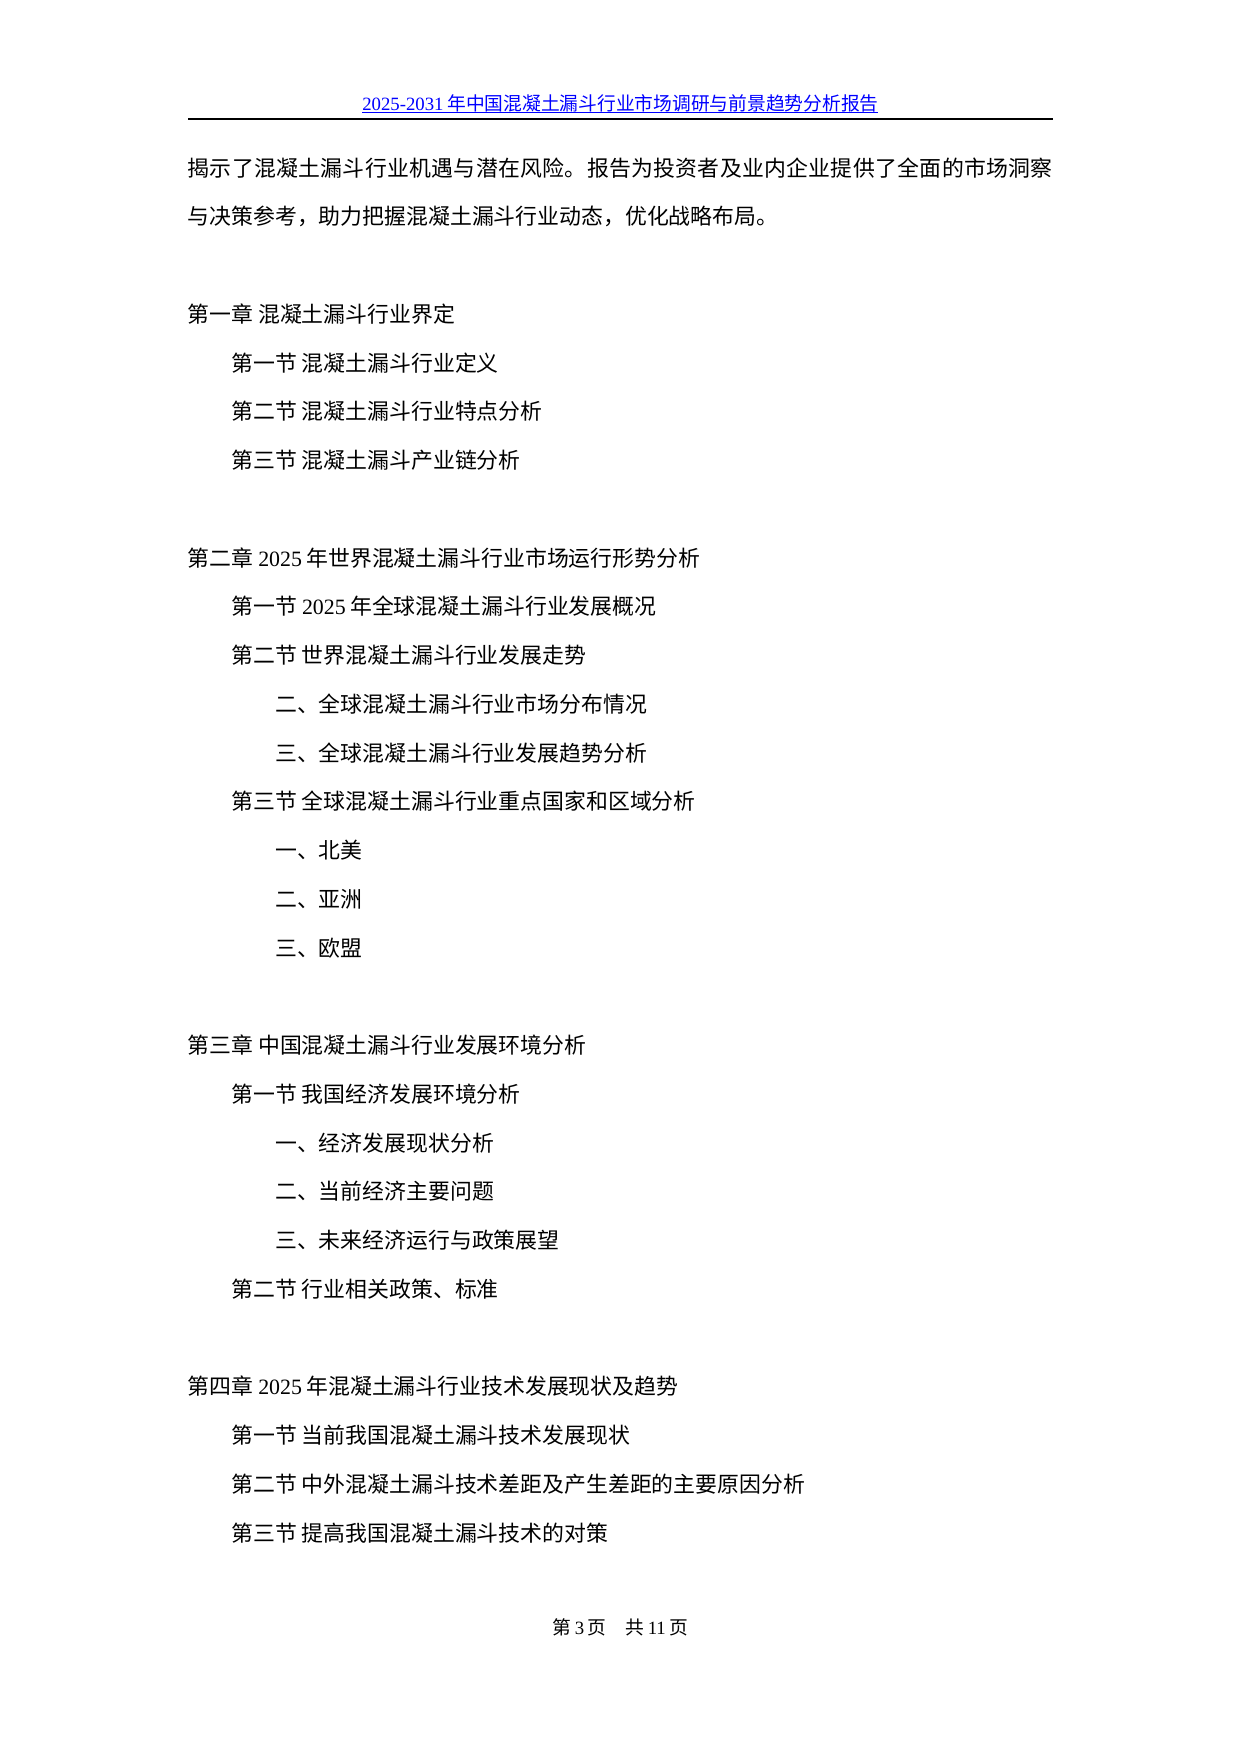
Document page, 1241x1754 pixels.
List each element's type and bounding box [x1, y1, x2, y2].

text [187, 150, 1053, 1548]
